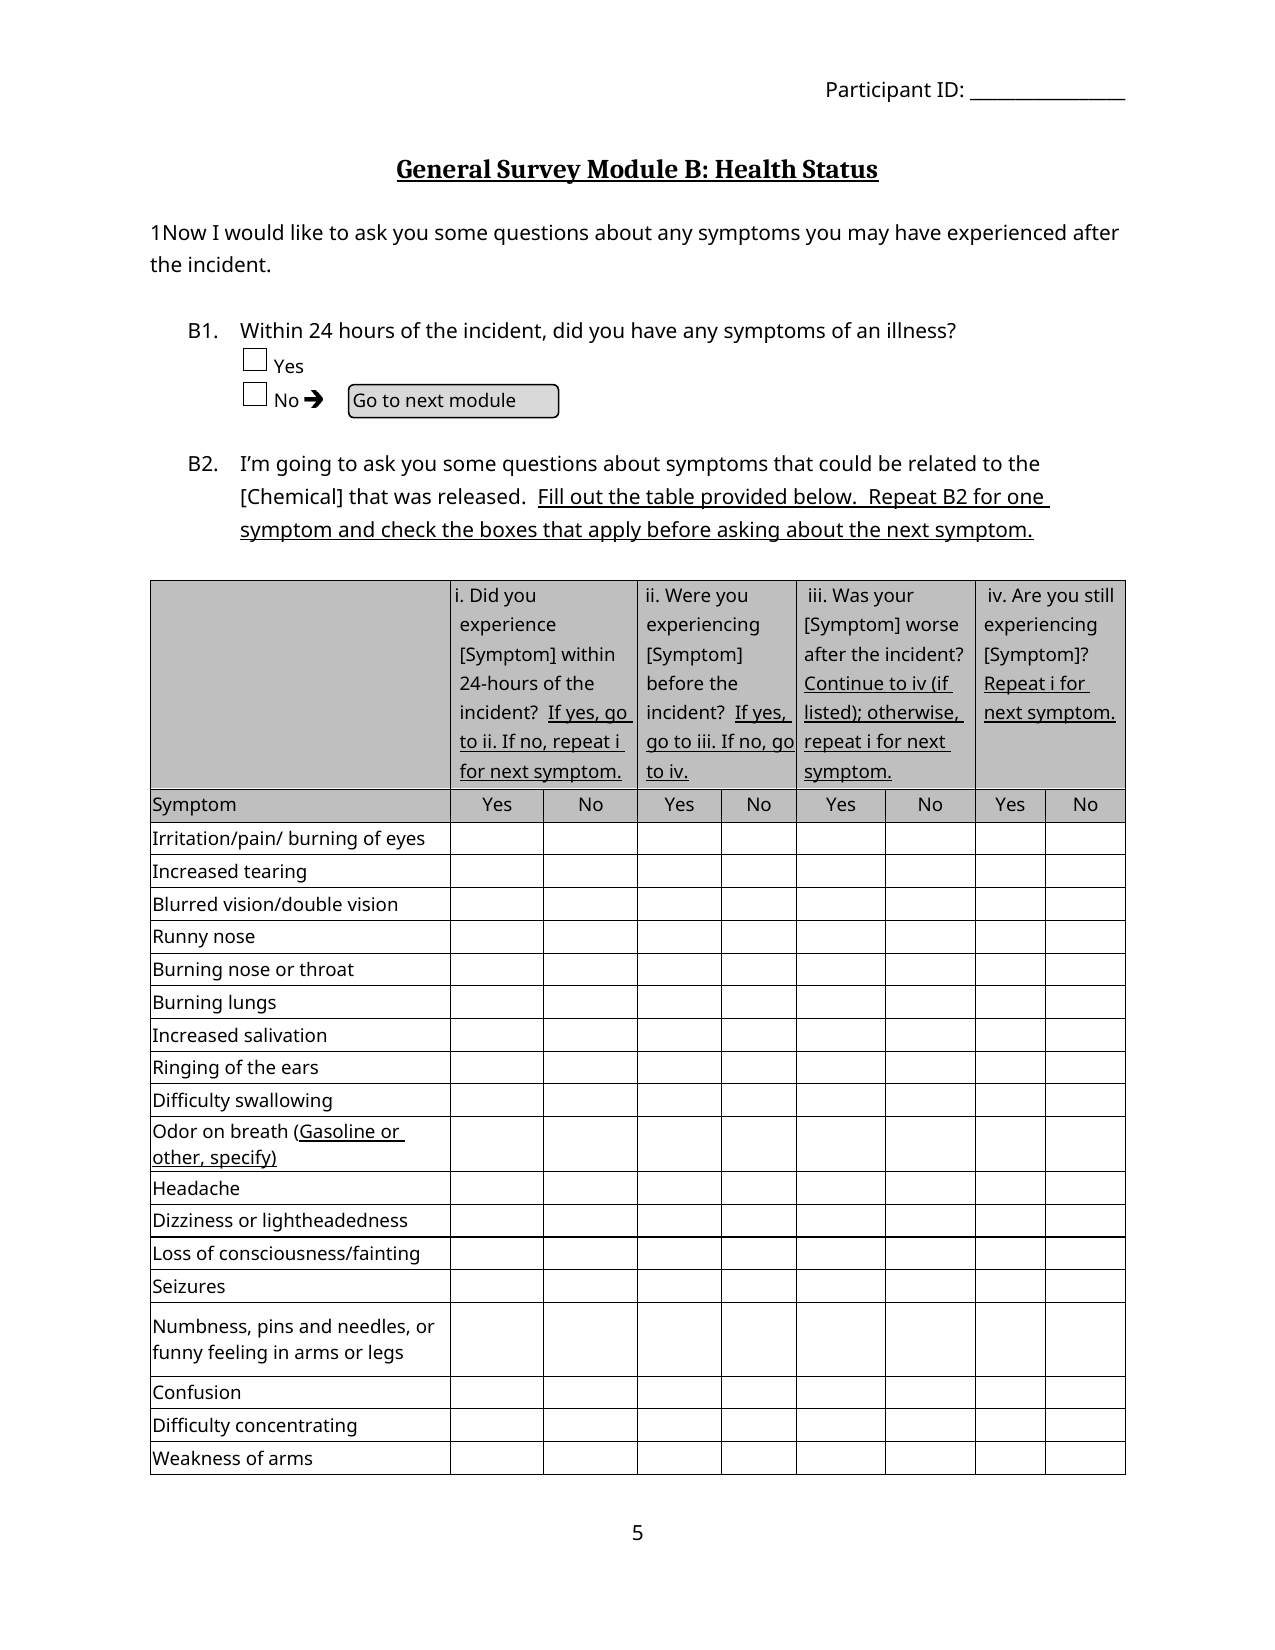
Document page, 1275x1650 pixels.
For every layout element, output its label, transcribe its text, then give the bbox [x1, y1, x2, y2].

table_cell [544, 855, 637, 887]
table_cell [886, 1303, 975, 1376]
table_cell No [886, 790, 975, 822]
table_cell No [1046, 790, 1125, 822]
table_cell [1046, 1052, 1125, 1083]
table_header Was your [Symptom] worse after the incident? Continue to iv (if listed); otherwise, repeat i for next symptom. [797, 581, 975, 788]
table_cell Loss of consciousness/fainting [151, 1238, 450, 1269]
table_cell [722, 986, 796, 1018]
table_cell [451, 855, 543, 887]
table_cell [1046, 823, 1125, 854]
table_cell [451, 1442, 543, 1474]
table_cell [638, 1409, 721, 1441]
table_cell [451, 1117, 543, 1171]
table_cell [886, 1172, 975, 1204]
table_cell Yes [451, 790, 543, 822]
table_cell [638, 1377, 721, 1408]
table_cell [976, 954, 1045, 985]
table_cell [638, 1303, 721, 1376]
table_cell [722, 1084, 796, 1116]
table_cell [451, 1238, 543, 1269]
table_cell [797, 1205, 885, 1236]
table_cell [451, 1377, 543, 1408]
table_cell [976, 1442, 1045, 1474]
table_cell [797, 1117, 885, 1171]
table_cell [1046, 1303, 1125, 1376]
subtitle General Survey Module B: Health Status [150, 154, 1125, 185]
table_cell [638, 1442, 721, 1474]
table_header [151, 581, 450, 788]
table_cell [886, 1019, 975, 1051]
table_cell [544, 921, 637, 952]
table_cell [1046, 1019, 1125, 1051]
table_cell [1046, 1409, 1125, 1441]
table_cell [544, 1084, 637, 1116]
table_cell [797, 1238, 885, 1269]
table_cell Weakness of arms [151, 1442, 450, 1474]
table_cell [976, 1377, 1045, 1408]
table_cell [976, 1409, 1045, 1441]
table_cell [1046, 1084, 1125, 1116]
table_cell [638, 921, 721, 952]
table_header Were you experiencing [Symptom] before the incident? If yes, go to iii. If no, go to iv. [638, 581, 796, 788]
table_cell [797, 1442, 885, 1474]
table_cell [1046, 1442, 1125, 1474]
table_cell [451, 1409, 543, 1441]
table_cell [1046, 1377, 1125, 1408]
table_cell [544, 986, 637, 1018]
list Within 24 hours of the incident, did you have any symptoms of an illness? [187, 316, 1125, 344]
table_cell Burning lungs [151, 986, 450, 1018]
table_cell [976, 1270, 1045, 1302]
table_cell [451, 986, 543, 1018]
table_cell [886, 1442, 975, 1474]
table_cell [797, 1172, 885, 1204]
table_cell [886, 1270, 975, 1302]
table_cell [976, 1084, 1045, 1116]
table_cell [638, 1270, 721, 1302]
table_cell [886, 954, 975, 985]
table_cell [797, 954, 885, 985]
table_cell [722, 1238, 796, 1269]
table_cell [886, 986, 975, 1018]
table_cell [797, 823, 885, 854]
table_cell [722, 1303, 796, 1376]
table_cell Dizziness or lightheadedness [151, 1205, 450, 1236]
table_cell Headache [151, 1172, 450, 1204]
table_cell [722, 1117, 796, 1171]
table_cell Yes [797, 790, 885, 822]
text Now I would like to ask you some questions about any symptoms you may have experienced after the incident. [150, 218, 1125, 279]
table_cell [797, 1019, 885, 1051]
table_cell [976, 1238, 1045, 1269]
table_cell [638, 888, 721, 920]
table_cell Blurred vision/double vision [151, 888, 450, 920]
table_cell [722, 1409, 796, 1441]
table_cell [797, 1377, 885, 1408]
table_cell [797, 1084, 885, 1116]
table_cell [886, 855, 975, 887]
table_cell [544, 1172, 637, 1204]
table_cell [886, 823, 975, 854]
table_cell [544, 823, 637, 854]
table_cell [544, 1409, 637, 1441]
table_cell [797, 1270, 885, 1302]
table_cell [886, 921, 975, 952]
table_cell [1046, 921, 1125, 952]
table_cell [638, 823, 721, 854]
table_cell [797, 1409, 885, 1441]
table_cell [886, 1205, 975, 1236]
table_cell [1046, 1238, 1125, 1269]
table_cell [886, 1238, 975, 1269]
table_cell [722, 1052, 796, 1083]
table_cell [1046, 1205, 1125, 1236]
table_cell Difficulty concentrating [151, 1409, 450, 1441]
table_cell [544, 1019, 637, 1051]
table_cell [886, 1377, 975, 1408]
table_cell [1046, 1172, 1125, 1204]
table_cell [722, 823, 796, 854]
table_cell [638, 1052, 721, 1083]
table_cell [544, 1238, 637, 1269]
table_cell [544, 888, 637, 920]
table_cell [451, 1172, 543, 1204]
table_cell Increased salivation [151, 1019, 450, 1051]
table_cell Difficulty swallowing [151, 1084, 450, 1116]
table_cell [638, 1205, 721, 1236]
table_cell [722, 1019, 796, 1051]
table_cell [638, 1238, 721, 1269]
table_cell Yes [976, 790, 1045, 822]
table_cell [1046, 888, 1125, 920]
table_cell [797, 1303, 885, 1376]
table_cell [638, 986, 721, 1018]
table_cell [638, 1084, 721, 1116]
table_cell [886, 1052, 975, 1083]
table_cell [976, 1019, 1045, 1051]
table_cell [722, 1205, 796, 1236]
table_cell [544, 1117, 637, 1171]
table_cell [722, 954, 796, 985]
table_cell [1046, 986, 1125, 1018]
table_cell [544, 1442, 637, 1474]
table_cell [451, 1019, 543, 1051]
table_cell [722, 1442, 796, 1474]
table_cell [451, 823, 543, 854]
table_cell Numbness, pins and needles, or funny feeling in arms or legs [151, 1303, 450, 1376]
table_cell [544, 1303, 637, 1376]
table_cell [886, 1117, 975, 1171]
table_cell [886, 1084, 975, 1116]
table_cell [976, 1052, 1045, 1083]
table_cell [886, 888, 975, 920]
table_cell [1046, 1117, 1125, 1171]
table_cell Symptom [151, 790, 450, 822]
table_cell [976, 1117, 1045, 1171]
table_cell Irritation/pain/ burning of eyes [151, 823, 450, 854]
table_cell [976, 1172, 1045, 1204]
table_cell [1046, 1270, 1125, 1302]
table_cell Confusion [151, 1377, 450, 1408]
table_cell [638, 1172, 721, 1204]
table_cell [797, 1052, 885, 1083]
table_cell [976, 888, 1045, 920]
table_cell [722, 855, 796, 887]
table_cell [451, 1303, 543, 1376]
table_cell Runny nose [151, 921, 450, 952]
table_cell Yes [638, 790, 721, 822]
table_cell [451, 1084, 543, 1116]
table_header Did you experience [Symptom] within 24-hours of the incident? If yes, go to ii. If no, repeat i for next symptom. [451, 581, 637, 788]
text Yes [244, 348, 1125, 379]
table_cell [722, 1172, 796, 1204]
table_cell [797, 855, 885, 887]
table_cell [451, 921, 543, 952]
table_cell [1046, 855, 1125, 887]
table_cell [638, 1019, 721, 1051]
table_cell [544, 954, 637, 985]
table_cell [544, 1205, 637, 1236]
table_cell [976, 1303, 1045, 1376]
table_cell Seizures [151, 1270, 450, 1302]
table_cell [451, 1205, 543, 1236]
table_cell [451, 1052, 543, 1083]
table_cell [451, 954, 543, 985]
table_cell No [544, 790, 637, 822]
table_cell [1046, 954, 1125, 985]
text No Go to next module [244, 383, 1125, 413]
table_cell [722, 1270, 796, 1302]
table_cell [638, 855, 721, 887]
table_cell [976, 921, 1045, 952]
table_cell [722, 1377, 796, 1408]
table_cell [797, 888, 885, 920]
table_cell Odor on breath (Gasoline or other, specify) [151, 1117, 450, 1171]
table_cell Burning nose or throat [151, 954, 450, 985]
table_cell [638, 954, 721, 985]
table_cell Ringing of the ears [151, 1052, 450, 1083]
table_cell [976, 986, 1045, 1018]
table_cell [544, 1270, 637, 1302]
table_cell [722, 921, 796, 952]
table_cell [544, 1377, 637, 1408]
table_header Are you still experiencing [Symptom]? Repeat i for next symptom. [976, 581, 1125, 788]
table_cell [886, 1409, 975, 1441]
table_cell [638, 1117, 721, 1171]
table_cell [451, 1270, 543, 1302]
table_cell [544, 1052, 637, 1083]
table_cell [976, 855, 1045, 887]
table_cell [797, 986, 885, 1018]
picture [304, 390, 323, 408]
table_cell No [722, 790, 796, 822]
table_cell [797, 921, 885, 952]
list I’m going to ask you some questions about symptoms that could be related to the [Chemical] that was released. Fill out the table provided below. Repeat B2 for one symptom and check the boxes that apply before asking about the next symptom. [187, 449, 1125, 543]
table_cell [722, 888, 796, 920]
table_cell [451, 888, 543, 920]
table_cell [976, 1205, 1045, 1236]
table_cell Increased tearing [151, 855, 450, 887]
table_cell [976, 823, 1045, 854]
